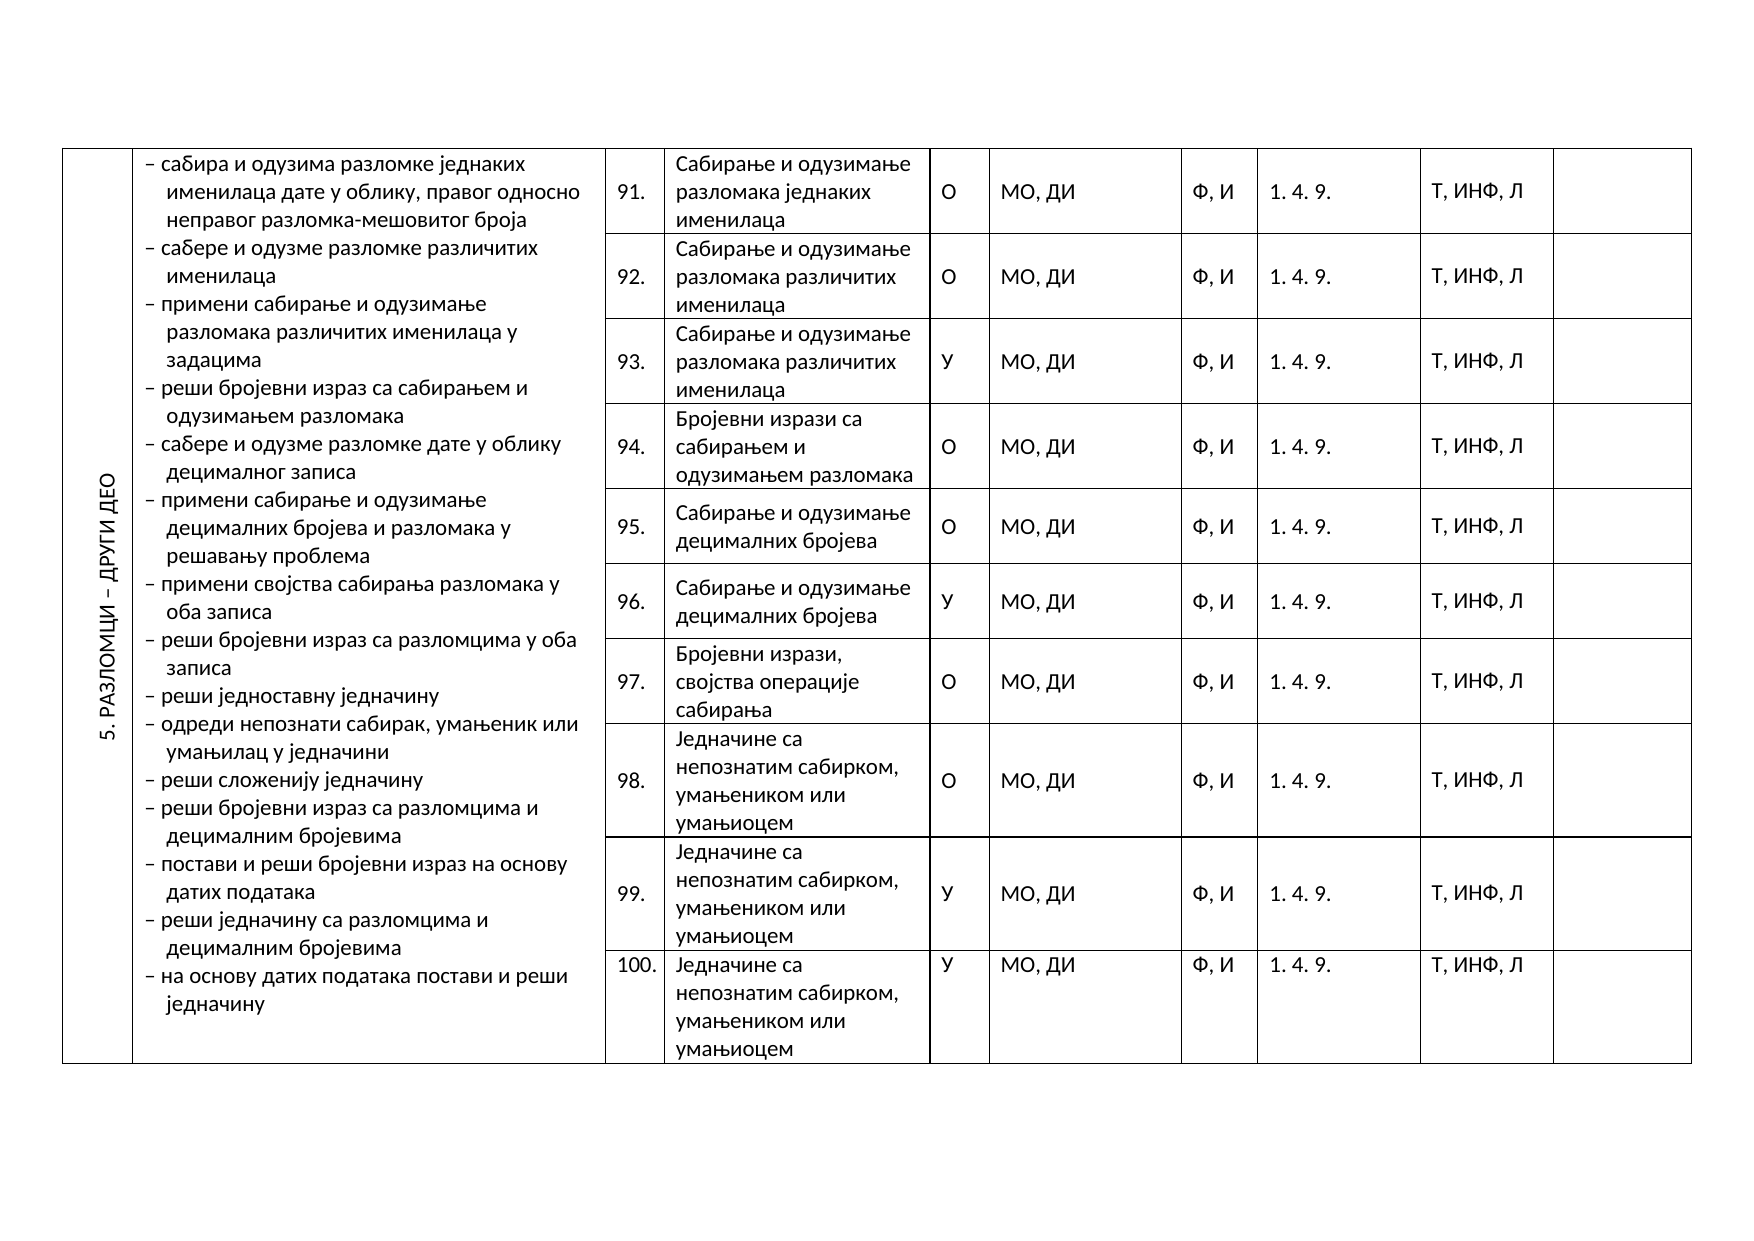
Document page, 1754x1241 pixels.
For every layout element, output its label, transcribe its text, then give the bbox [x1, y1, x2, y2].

table_cell [1554, 319, 1691, 403]
table_cell О [931, 234, 989, 318]
table_cell Сабирање и одузимање децималних бројева [665, 564, 929, 638]
table_cell [1554, 564, 1691, 638]
table_cell Т, ИНФ, Л [1421, 234, 1553, 318]
table_header [1554, 149, 1691, 233]
table_cell Једначине са непознатим сабирком, умањеником или умањиоцем [665, 724, 929, 836]
table_cell 1. 4. 9. [1258, 724, 1420, 836]
table_header – сабира и одузима разломке једнаких именилаца дате у облику, правог односно неправог разломка-мешовитог броја – сабере и одузме разломке различитих именилаца – примени сабирање и одузимање разломака различитих именилаца у задацима – реши бројевни израз са сабирањем и одузимањем разломака – сабере и одузме разломке дате у облику децималног записа – примени сабирање и одузимање децималних бројева и разломака у решавању проблема – примени својства сабирања разломака у оба записа – реши бројевни израз са разломцима у оба записа – реши једноставну једначину – одреди непознати сабирак, умањеник или умањилац у једначини – реши сложенију једначину – реши бројевни израз са разломцима и децималним бројевима – постави и реши бројевни израз на основу датих података – реши једначину са разломцима и децималним бројевима – на основу датих података постави и реши једначину [133, 149, 605, 1063]
table_cell Т, ИНФ, Л [1421, 639, 1553, 723]
table_cell 93. [606, 319, 664, 403]
table_header 5. РАЗЛОМЦИ – ДРУГИ ДЕО [63, 149, 132, 1063]
table_cell 94. [606, 404, 664, 488]
table_cell [1554, 838, 1691, 949]
table_header О [931, 149, 989, 233]
table_header 91. [606, 149, 664, 233]
table_cell МО, ДИ [990, 639, 1181, 723]
table_header Т, ИНФ, Л [1421, 149, 1553, 233]
table_cell Ф, И [1182, 564, 1257, 638]
table_cell МО, ДИ [990, 234, 1181, 318]
table_cell Бројевни изрази, својства операције сабирања [665, 639, 929, 723]
table_cell У [931, 319, 989, 403]
table_cell [1554, 639, 1691, 723]
table_cell О [931, 404, 989, 488]
table_cell 99. [606, 838, 664, 949]
table_cell Ф, И [1182, 724, 1257, 836]
table_cell О [931, 489, 989, 563]
table_cell Ф, И [1182, 234, 1257, 318]
table_cell Ф, И [1182, 838, 1257, 949]
table_cell 100. [606, 951, 664, 1063]
table_cell О [931, 724, 989, 836]
table_cell Сабирање и одузимање разломака различитих именилаца [665, 234, 929, 318]
table_cell Сабирање и одузимање децималних бројева [665, 489, 929, 563]
table_cell 1. 4. 9. [1258, 404, 1420, 488]
table_cell Т, ИНФ, Л [1421, 838, 1553, 949]
table_cell 97. [606, 639, 664, 723]
table_cell Т, ИНФ, Л [1421, 404, 1553, 488]
table_cell Т, ИНФ, Л [1421, 724, 1553, 836]
table_cell 1. 4. 9. [1258, 838, 1420, 949]
table_cell [1554, 724, 1691, 836]
table_cell 1. 4. 9. [1258, 319, 1420, 403]
table_cell 1. 4. 9. [1258, 564, 1420, 638]
table_cell Ф, И [1182, 319, 1257, 403]
table_cell Ф, И [1182, 489, 1257, 563]
table_cell МО, ДИ [990, 319, 1181, 403]
table_cell МО, ДИ [990, 838, 1181, 949]
table_header Ф, И [1182, 149, 1257, 233]
table_cell У [931, 951, 989, 1063]
table_header 1. 4. 9. [1258, 149, 1420, 233]
table_cell Ф, И [1182, 639, 1257, 723]
table_cell Ф, И [1182, 404, 1257, 488]
table_cell 1. 4. 9. [1258, 489, 1420, 563]
table_header Сабирање и одузимање разломака једнаких именилаца [665, 149, 929, 233]
table_cell 96. [606, 564, 664, 638]
table_cell МО, ДИ [990, 951, 1181, 1063]
table_cell О [931, 639, 989, 723]
table_cell Т, ИНФ, Л [1421, 951, 1553, 1063]
table_cell Једначине са непознатим сабирком, умањеником или умањиоцем [665, 951, 929, 1063]
table_cell МО, ДИ [990, 724, 1181, 836]
table_cell МО, ДИ [990, 404, 1181, 488]
table_cell У [931, 838, 989, 949]
table_cell Сабирање и одузимање разломака различитих именилаца [665, 319, 929, 403]
table_cell Т, ИНФ, Л [1421, 564, 1553, 638]
table_cell Бројевни изрази са сабирањем и одузимањем разломака [665, 404, 929, 488]
table_cell 92. [606, 234, 664, 318]
table_cell Т, ИНФ, Л [1421, 319, 1553, 403]
table_cell [1554, 951, 1691, 1063]
table_header МО, ДИ [990, 149, 1181, 233]
table_cell МО, ДИ [990, 564, 1181, 638]
table_cell Т, ИНФ, Л [1421, 489, 1553, 563]
table_cell 95. [606, 489, 664, 563]
table_cell МО, ДИ [990, 489, 1181, 563]
table_cell Једначине са непознатим сабирком, умањеником или умањиоцем [665, 838, 929, 949]
table_cell [1554, 489, 1691, 563]
table_cell 1. 4. 9. [1258, 639, 1420, 723]
table_cell 98. [606, 724, 664, 836]
table_cell [1554, 234, 1691, 318]
table_cell 1. 4. 9. [1258, 951, 1420, 1063]
table_cell У [931, 564, 989, 638]
table_cell Ф, И [1182, 951, 1257, 1063]
table_cell [1554, 404, 1691, 488]
table_cell 1. 4. 9. [1258, 234, 1420, 318]
